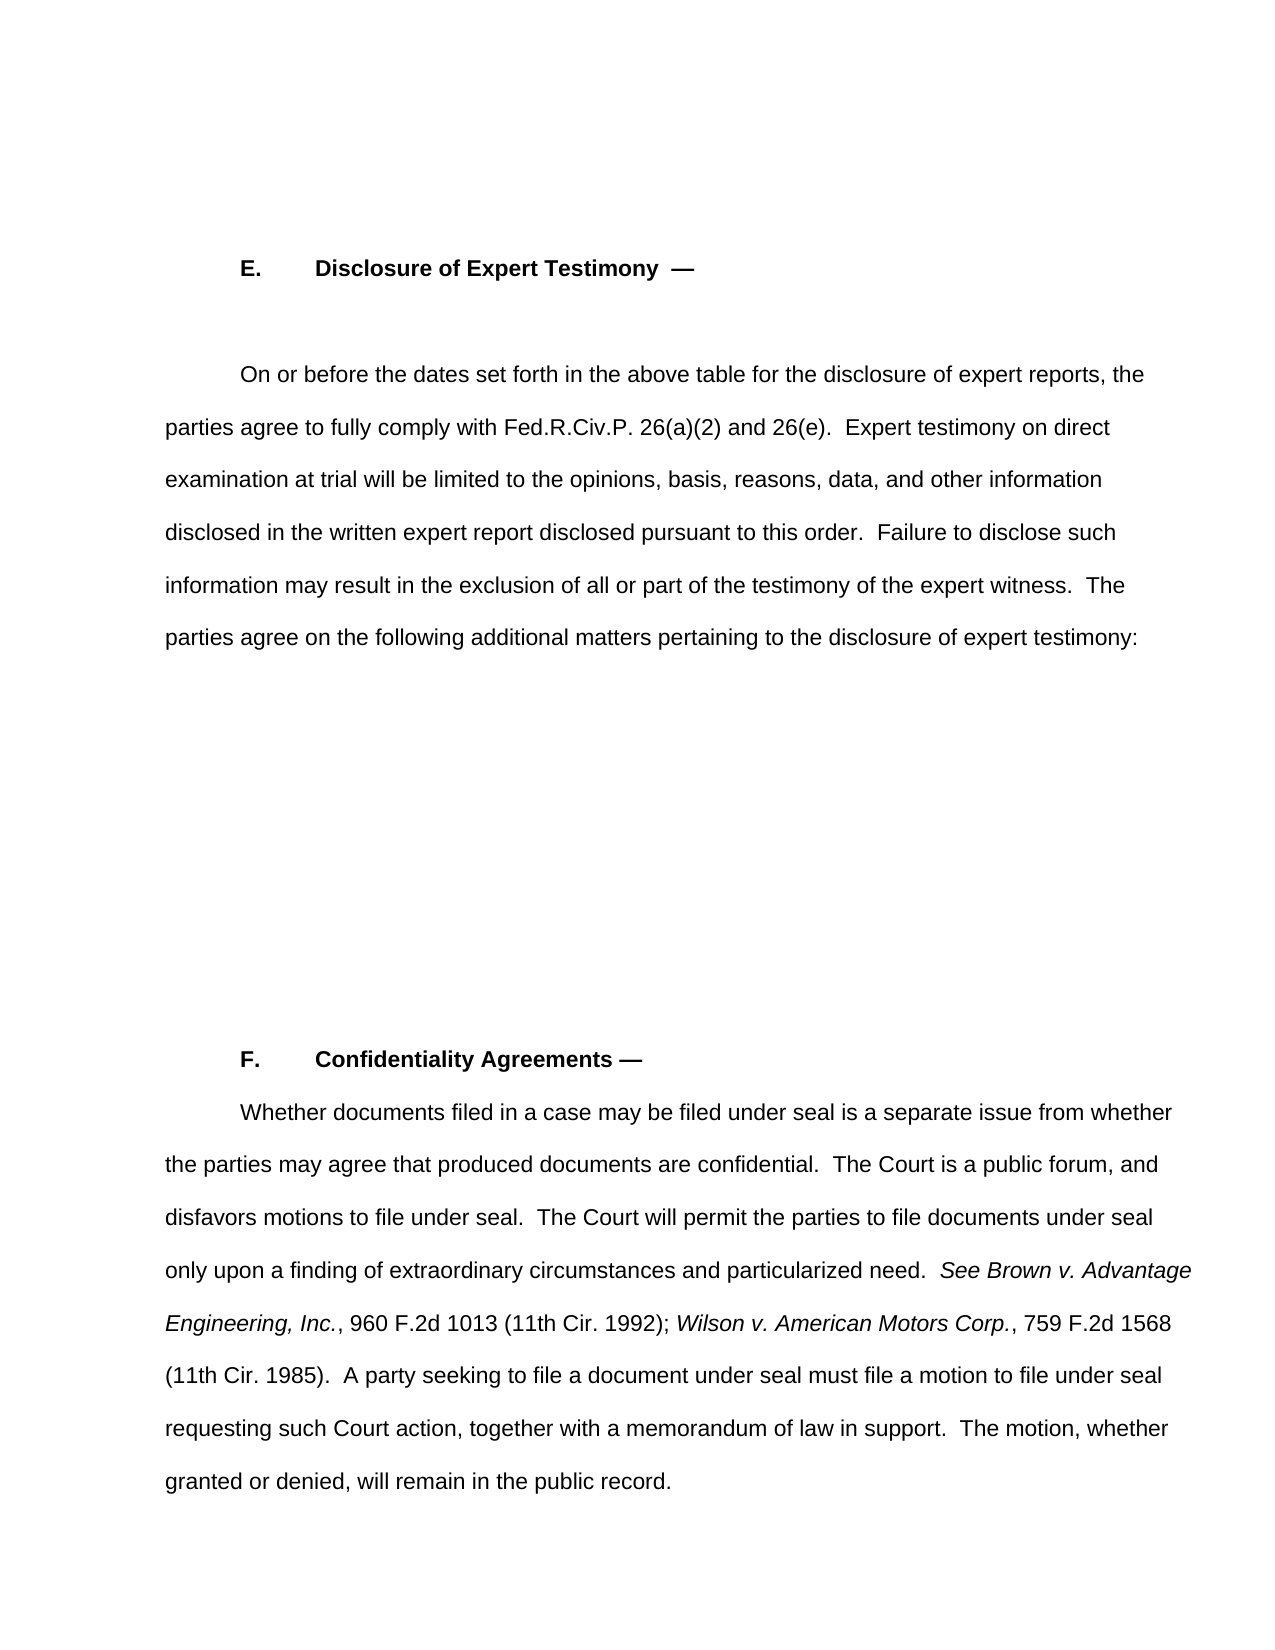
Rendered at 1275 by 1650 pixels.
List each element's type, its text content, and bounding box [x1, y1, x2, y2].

text Disclosure of Expert Testimony — [240, 255, 1200, 282]
text Whether documents filed in a case may be filed under seal is a separate issue from whether the parties may agree that produced documents are confidential. The Court is a public forum, and disfavors motions to file under seal. The Court will permit the parties to file documents under seal only upon a finding of extraordinary circumstances and particularized need. See Brown v. Advantage Engineering, Inc., 960 F.2d 1013 (11th Cir. 1992); Wilson v. American Motors Corp., 759 F.2d 1568 (11th Cir. 1985). A party seeking to file a document under seal must file a motion to file under seal requesting such Court action, together with a memorandum of law in support. The motion, whether granted or denied, will remain in the public record. [165, 1099, 1200, 1494]
text Confidentiality Agreements — [240, 1046, 1200, 1072]
text On or before the dates set forth in the above table for the disclosure of expert reports, the parties agree to fully comply with Fed.R.Civ.P. 26(a)(2) and 26(e). Expert testimony on direct examination at trial will be limited to the opinions, basis, reasons, data, and other information disclosed in the written expert report disclosed pursuant to this order. Failure to disclose such information may result in the exclusion of all or part of the testimony of the expert witness. The parties agree on the following additional matters pertaining to the disclosure of expert testimony: [165, 361, 1200, 651]
